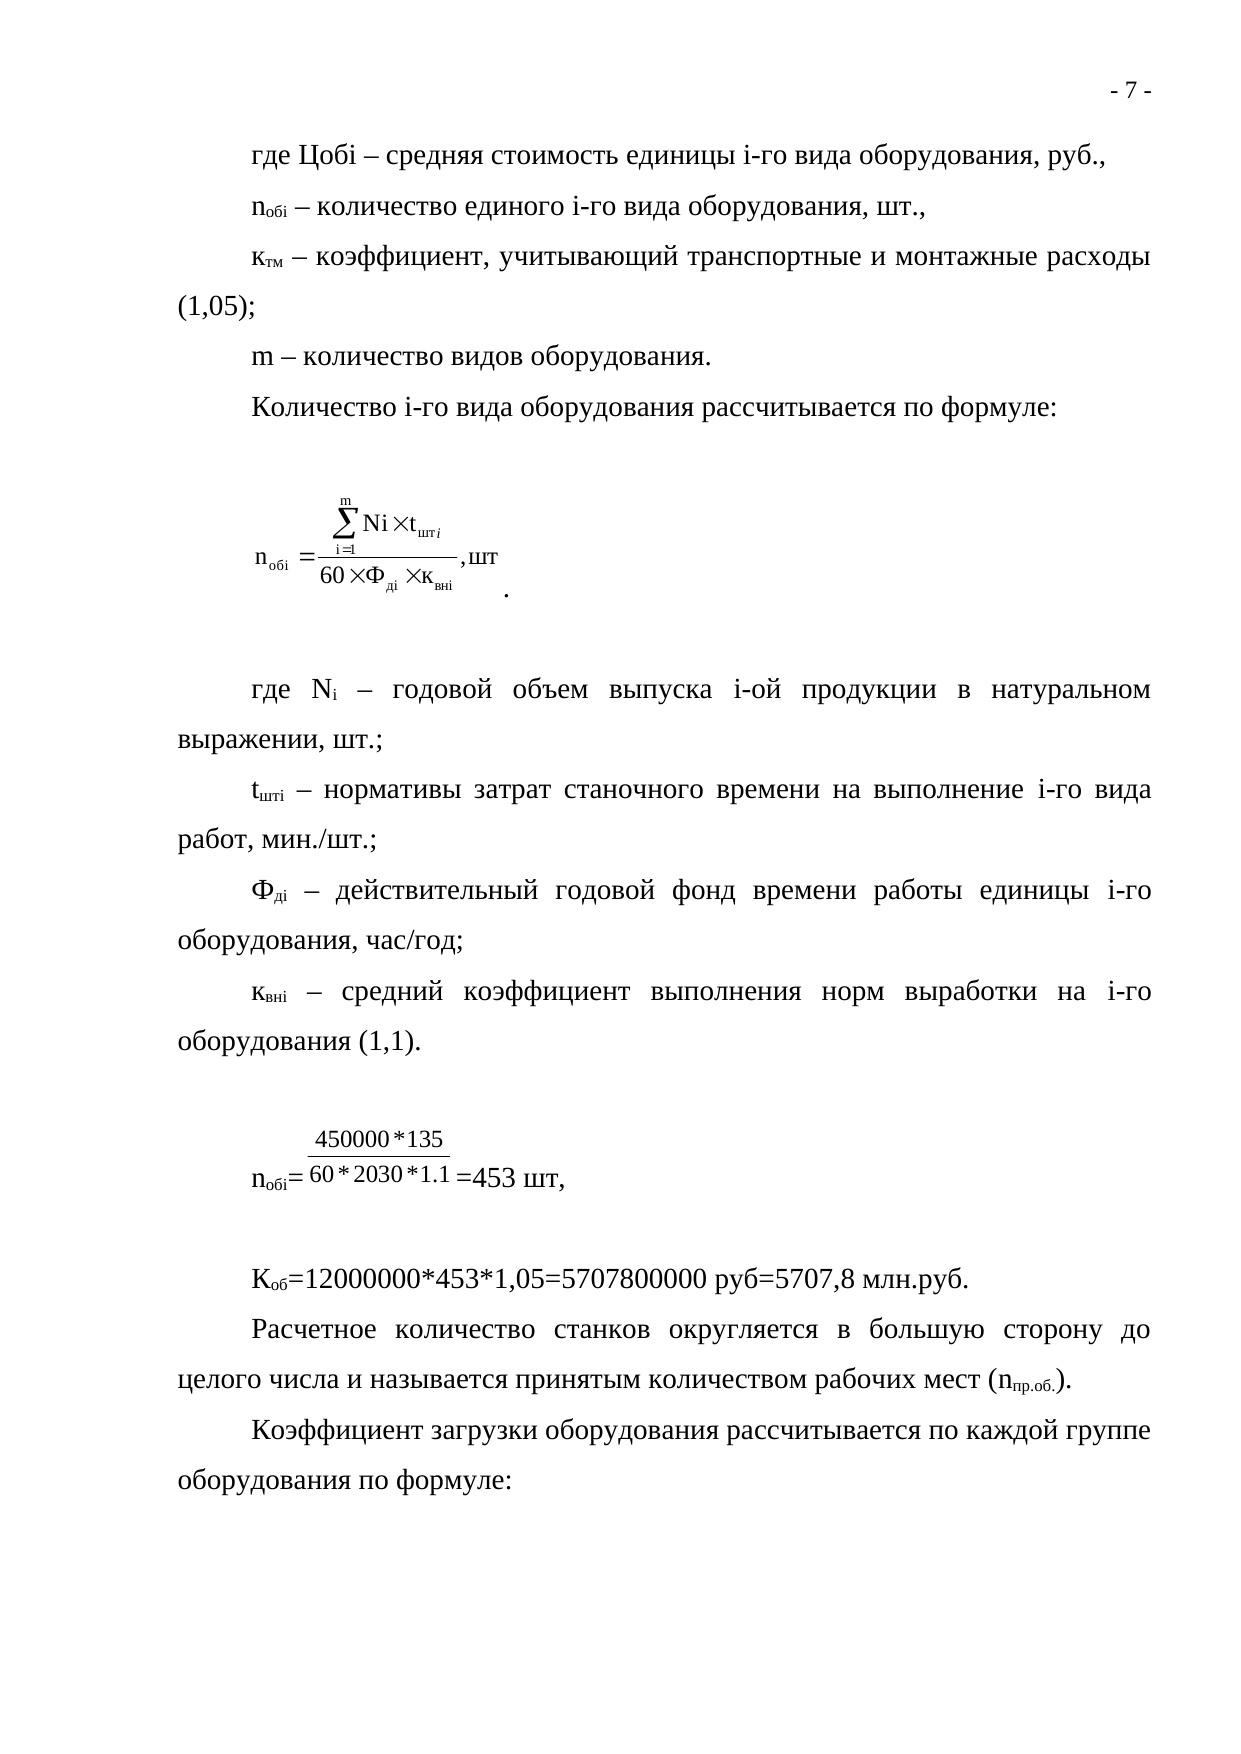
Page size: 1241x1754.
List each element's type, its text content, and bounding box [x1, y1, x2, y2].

text где Цобi – средняя стоимость единицы i-го вида оборудования, руб., [177, 137, 1152, 171]
text Расчетное количество станков округляется в большую сторону до целого числа и называется принятым количеством рабочих мест (nпр.об.). [177, 1311, 1152, 1395]
text . [177, 489, 1152, 604]
text m – количество видов оборудования. [177, 338, 1152, 372]
text nобi==453 шт, [177, 1123, 1152, 1194]
text Коэффициент загрузки оборудования рассчитывается по каждой группе оборудования по формуле: [177, 1412, 1152, 1496]
text Количество i-го вида оборудования рассчитывается по формуле: [177, 389, 1152, 422]
text nобi – количество единого i-го вида оборудования, шт., [177, 188, 1152, 221]
text где Ni – годовой объем выпуска i-ой продукции в натуральном выражении, шт.; [177, 671, 1152, 754]
text tштi – нормативы затрат станочного времени на выполнение i-го вида работ, мин./шт.; [177, 771, 1152, 855]
text Фдi – действительный годовой фонд времени работы единицы i-го оборудования, час/год; [177, 872, 1152, 956]
text ктм – коэффициент, учитывающий транспортные и монтажные расходы (1,05); [177, 238, 1152, 322]
text квнi – средний коэффициент выполнения норм выработки на i-го оборудования (1,1). [177, 973, 1152, 1056]
text Коб=12000000*453*1,05=5707800000 руб=5707,8 млн.руб. [177, 1261, 1152, 1294]
